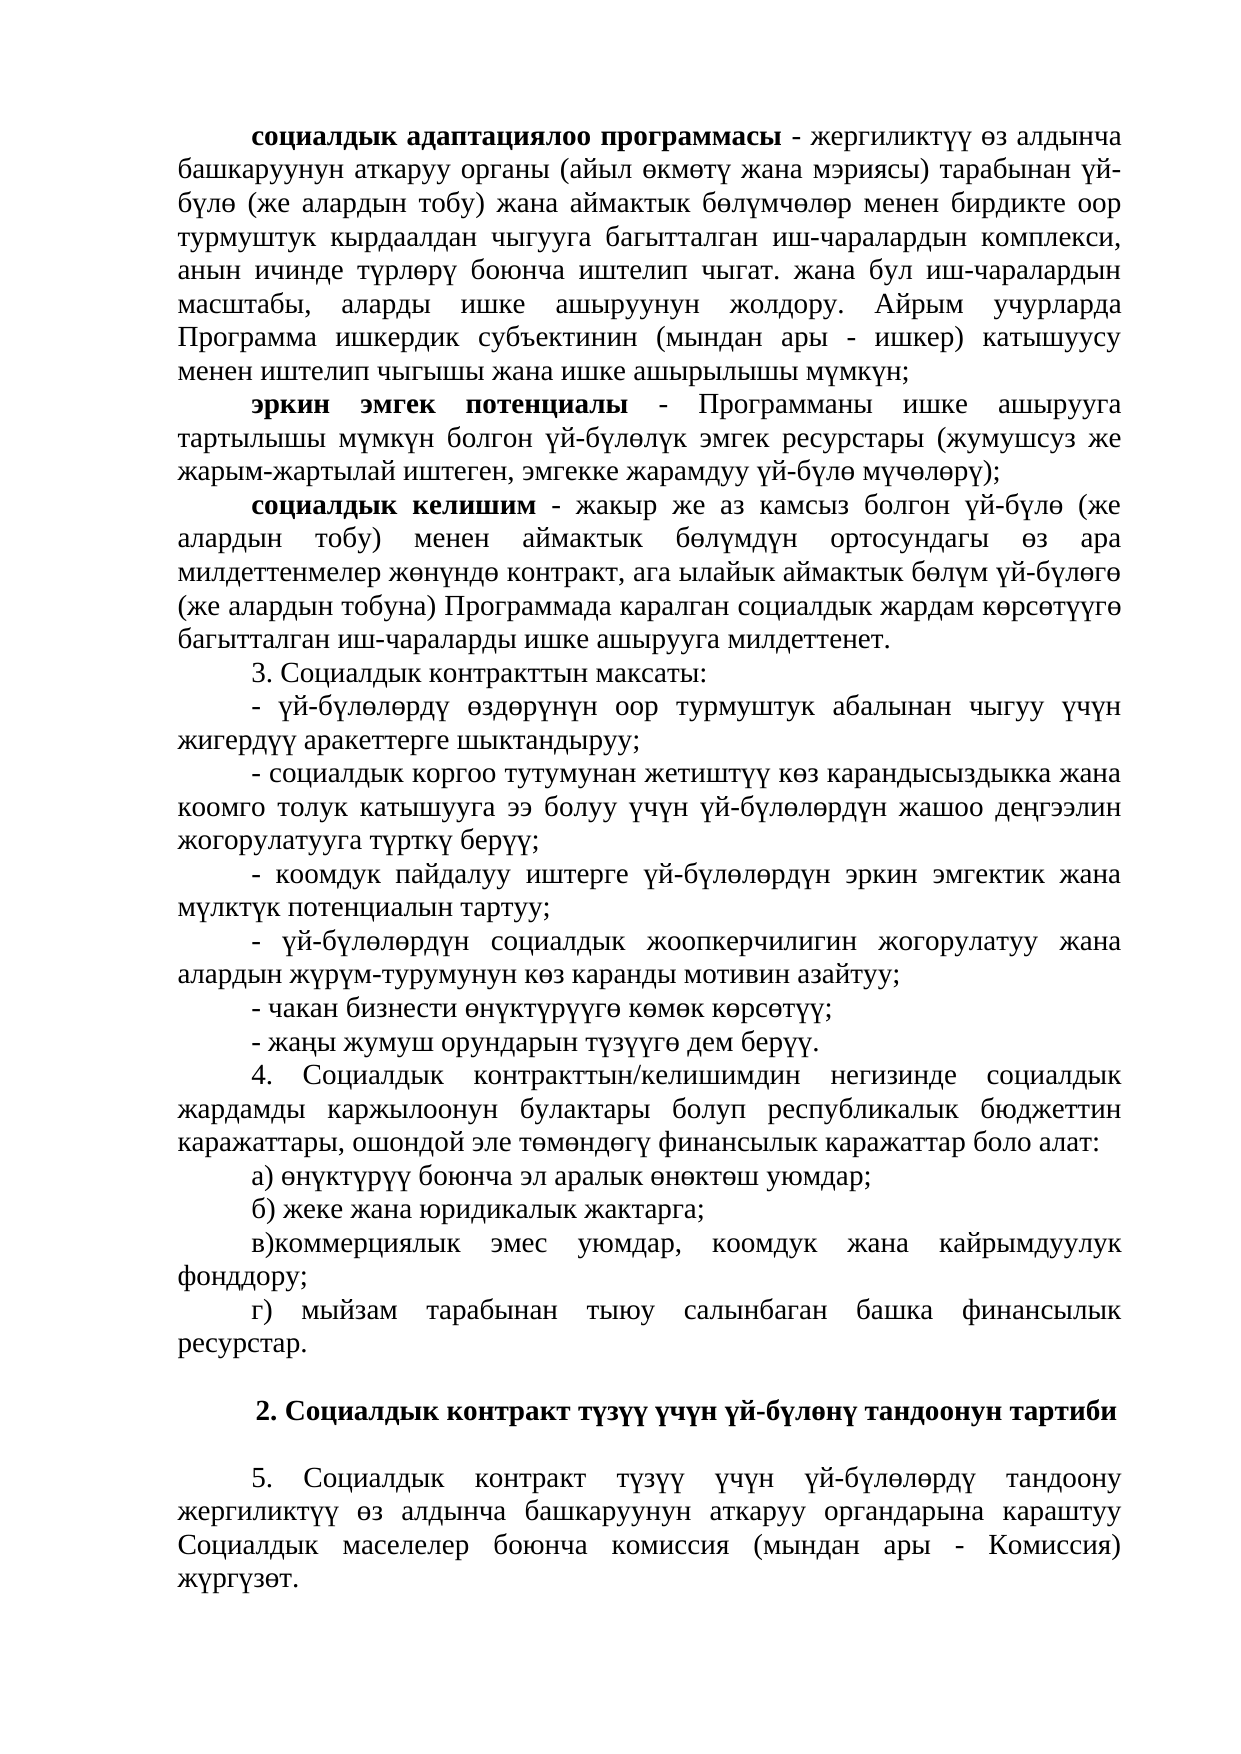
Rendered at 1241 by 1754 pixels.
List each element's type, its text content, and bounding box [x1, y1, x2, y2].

text - үй-бүлөлөрдүн социалдык жоопкерчилигин жогорулатуу жана алардын жүрүм-турумунун көз каранды мотивин азайтуу; [177, 923, 1122, 990]
text 4. Социалдык контракттын/келишимдин негизинде социалдык жардамды каржылоонун булактары болуп республикалык бюджеттин каражаттары, ошондой эле төмөндөгү финансылык каражаттар боло алат: [177, 1057, 1122, 1158]
text 2. Социалдык контракт түзүү үчүн үй-бүлөнү тандоонун тартиби [177, 1393, 1122, 1426]
text - үй-бүлөлөрдү өздөрүнүн оор турмуштук абалынан чыгуу үчүн жигердүү аракеттерге шыктандыруу; [177, 688, 1122, 755]
text в)коммерциялык эмес уюмдар, коомдук жана кайрымдуулук фонддору; [177, 1225, 1122, 1292]
text а) өнүктүрүү боюнча эл аралык өнөктөш уюмдар; [177, 1158, 1122, 1191]
text социалдык келишим - жакыр же аз камсыз болгон үй-бүлө (же алардын тобу) менен аймактык бөлүмдүн ортосундагы өз ара милдеттенмелер жөнүндө контракт, ага ылайык аймактык бөлүм үй-бүлөгө (же алардын тобуна) Программада каралган социалдык жардам көрсөтүүгө багытталган иш-чараларды ишке ашырууга милдеттенет. [177, 487, 1122, 655]
text 3. Социалдык контракттын максаты: [177, 655, 1122, 688]
text 5. Социалдык контракт түзүү үчүн үй-бүлөлөрдү тандоону жергиликтүү өз алдынча башкаруунун аткаруу органдарына караштуу Социалдык маселелер боюнча комиссия (мындан ары - Комиссия) жүргүзөт. [177, 1460, 1122, 1594]
text - жаңы жумуш орундарын түзүүгө дем берүү. [177, 1024, 1122, 1057]
text эркин эмгек потенциалы - Программаны ишке ашырууга тартылышы мүмкүн болгон үй-бүлөлүк эмгек ресурстары (жумушсуз же жарым-жартылай иштеген, эмгекке жарамдуу үй-бүлө мүчөлөрү); [177, 386, 1122, 487]
text - социалдык коргоо тутумунан жетиштүү көз карандысыздыкка жана коомго толук катышууга ээ болуу үчүн үй-бүлөлөрдүн жашоо деңгээлин жогорулатууга түрткү берүү; [177, 755, 1122, 856]
text б) жеке жана юридикалык жактарга; [177, 1191, 1122, 1225]
text социалдык адаптациялоо программасы - жергиликтүү өз алдынча башкаруунун аткаруу органы (айыл өкмөтү жана мэриясы) тарабынан үй-бүлө (же алардын тобу) жана аймактык бөлүмчөлөр менен бирдикте оор турмуштук кырдаалдан чыгууга багытталган иш-чаралардын комплекси, анын ичинде түрлөрү боюнча иштелип чыгат. жана бул иш-чаралардын масштабы, аларды ишке ашыруунун жолдору. Айрым учурларда Программа ишкердик субъектинин (мындан ары - ишкер) катышуусу менен иштелип чыгышы жана ишке ашырылышы мүмкүн; [177, 118, 1122, 386]
text г) мыйзам тарабынан тыюу салынбаган башка финансылык ресурстар. [177, 1292, 1122, 1359]
text - коомдук пайдалуу иштерге үй-бүлөлөрдүн эркин эмгектик жана мүлктүк потенциалын тартуу; [177, 856, 1122, 923]
text - чакан бизнести өнүктүрүүгө көмөк көрсөтүү; [177, 990, 1122, 1024]
